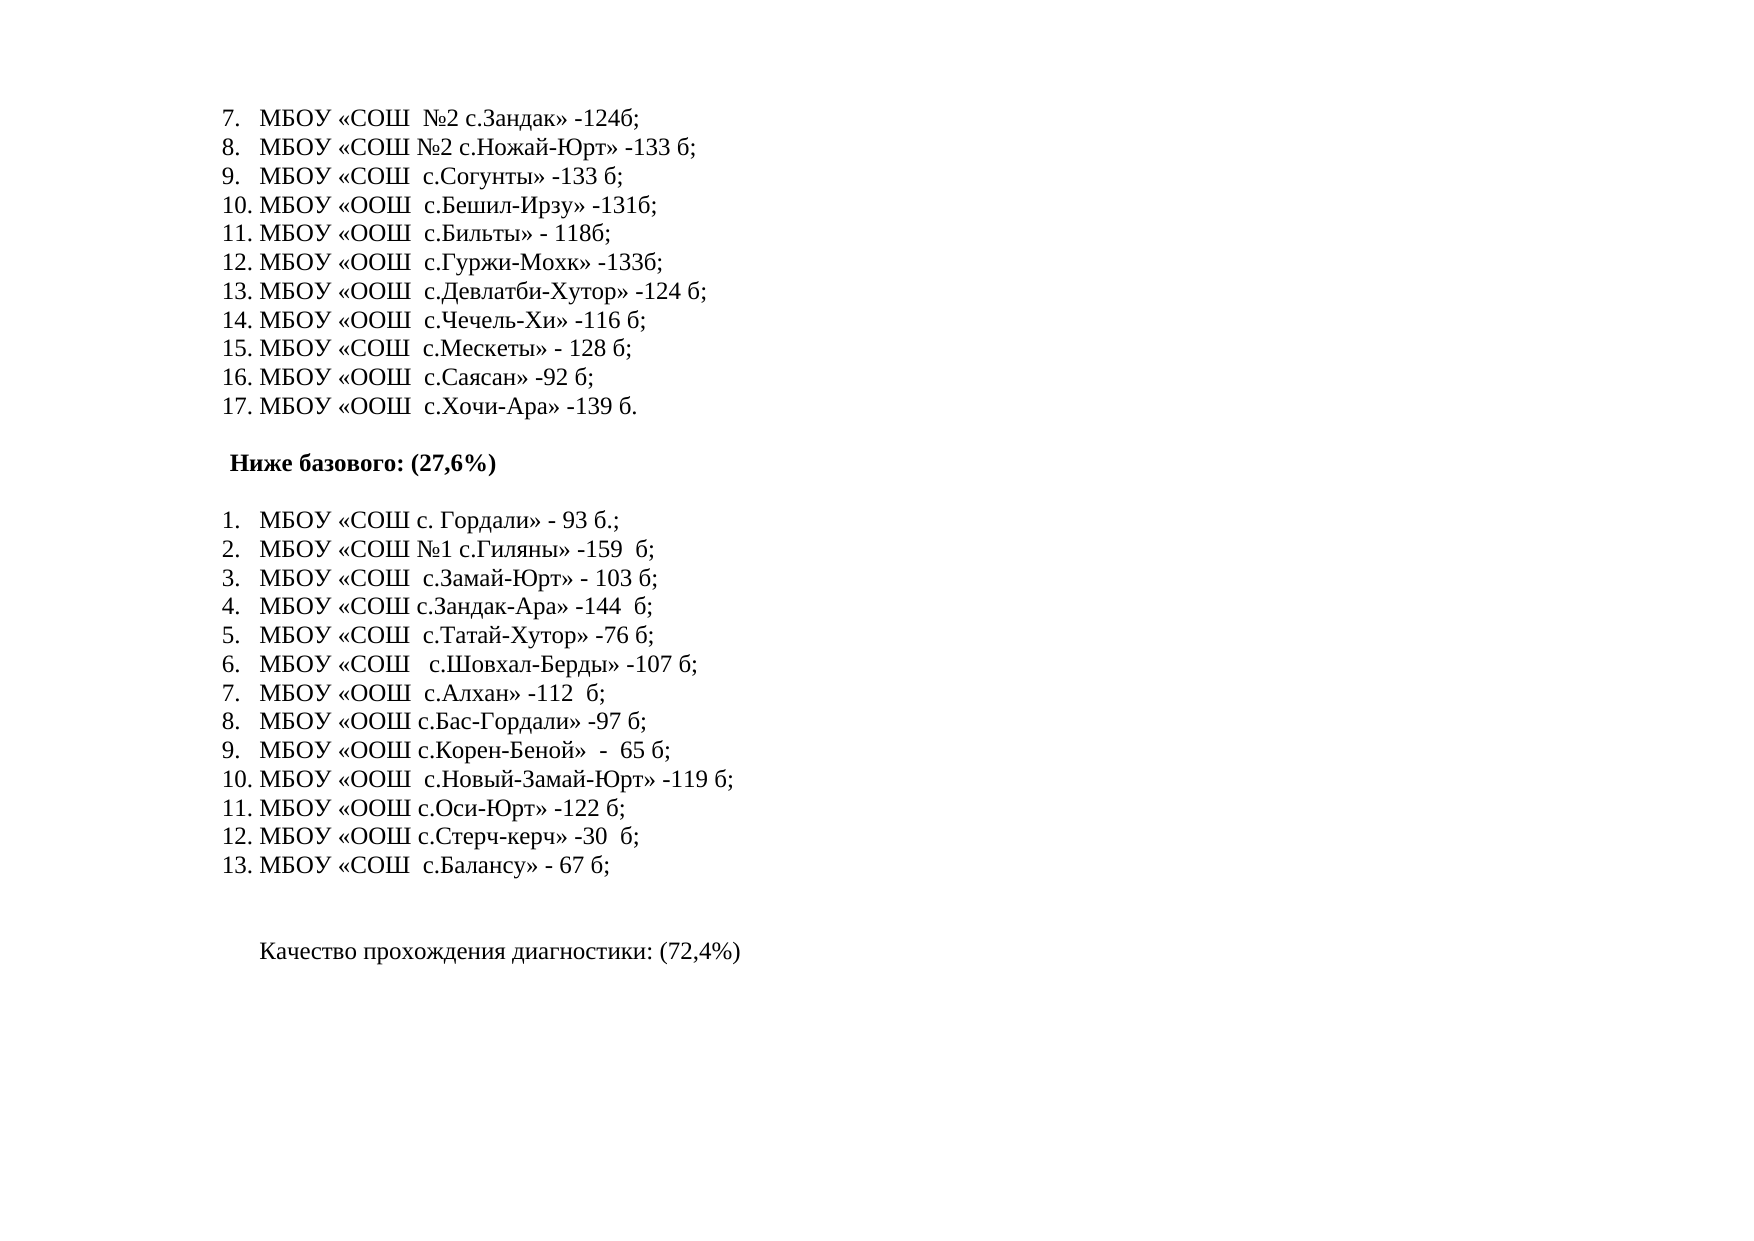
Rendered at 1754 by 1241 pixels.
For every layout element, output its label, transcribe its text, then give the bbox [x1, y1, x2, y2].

list Качество прохождения диагностики: (72,4%) [259, 936, 1636, 965]
list МБОУ «ООШ с.Оси-Юрт» -122 б; [222, 793, 1636, 821]
list МБОУ «СОШ с.Замай-Юрт» - 103 б; [222, 563, 1636, 591]
list МБОУ «ООШ с.Хочи-Ара» -139 б. [222, 391, 1636, 420]
list МБОУ «СОШ №1 с.Гиляны» -159 б; [222, 534, 1636, 563]
list МБОУ «ООШ с.Бильты» - 118б; [222, 218, 1636, 247]
list МБОУ «ООШ с.Бешил-Ирзу» -131б; [222, 190, 1636, 218]
list МБОУ «ООШ с.Алхан» -112 б; [222, 678, 1636, 706]
text Ниже базового: (27,6%) [192, 448, 1636, 476]
list МБОУ «ООШ с.Стерч-керч» -30 б; [222, 821, 1636, 850]
list МБОУ «СОШ №2 с.Ножай-Юрт» -133 б; [222, 132, 1636, 161]
list МБОУ «СОШ с.Мескеты» - 128 б; [222, 333, 1636, 362]
list МБОУ «ООШ с.Гуржи-Мохк» -133б; [222, 247, 1636, 276]
list МБОУ «ООШ с.Новый-Замай-Юрт» -119 б; [222, 764, 1636, 793]
list МБОУ «ООШ с.Саясан» -92 б; [222, 362, 1636, 391]
list МБОУ «ООШ с.Бас-Гордали» -97 б; [222, 706, 1636, 735]
list МБОУ «ООШ с.Девлатби-Хутор» -124 б; [222, 276, 1636, 305]
list МБОУ «СОШ с.Зандак-Ара» -144 б; [222, 591, 1636, 620]
list МБОУ «СОШ с.Балансу» - 67 б; [222, 850, 1636, 879]
list МБОУ «СОШ с.Согунты» -133 б; [222, 161, 1636, 190]
list МБОУ «СОШ с.Татай-Хутор» -76 б; [222, 620, 1636, 649]
list МБОУ «СОШ с. Гордали» - 93 б.; [222, 505, 1636, 534]
list МБОУ «ООШ с.Чечель-Хи» -116 б; [222, 305, 1636, 333]
list МБОУ «ООШ с.Корен-Беной» - 65 б; [222, 735, 1636, 764]
list МБОУ «СОШ с.Шовхал-Берды» -107 б; [222, 649, 1636, 678]
list МБОУ «СОШ №2 с.Зандак» -124б; [222, 103, 1636, 132]
